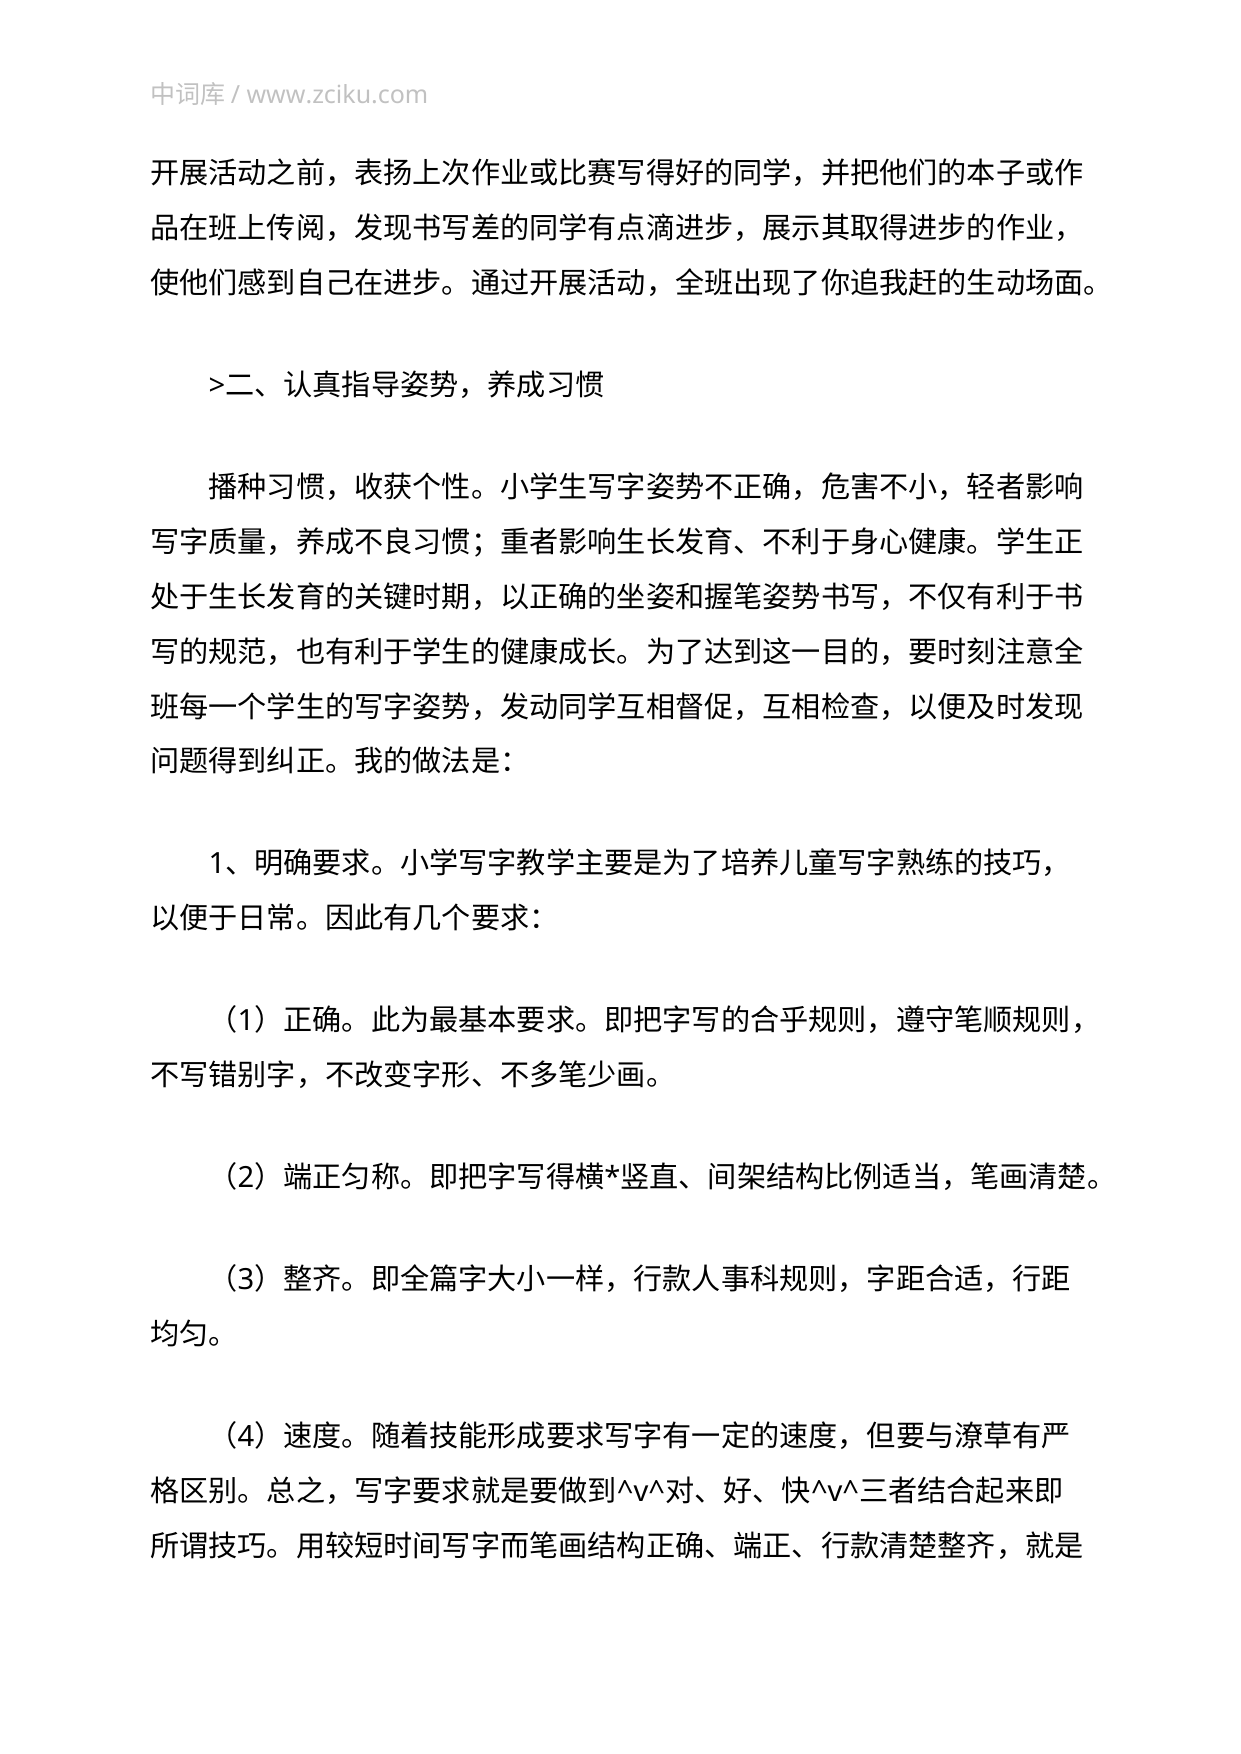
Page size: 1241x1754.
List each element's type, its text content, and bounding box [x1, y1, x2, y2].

text （2）端正匀称。即把字写得横*竖直、间架结构比例适当，笔画清楚。 [150, 1153, 1090, 1196]
text （1）正确。此为最基本要求。即把字写的合乎规则，遵守笔顺规则，不写错别字，不改变字形、不多笔少画。 [150, 997, 1090, 1094]
text >二、认真指导姿势，养成习惯 [150, 362, 1090, 404]
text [150, 150, 1090, 302]
text 1、明确要求。小学写字教学主要是为了培养儿童写字熟练的技巧，以便于日常。因此有几个要求： [150, 840, 1090, 937]
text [150, 1412, 1090, 1564]
text 播种习惯，收获个性。小学生写字姿势不正确，危害不小，轻者影响写字质量，养成不良习惯；重者影响生长发育、不利于身心健康。学生正处于生长发育的关键时期，以正确的坐姿和握笔姿势书写，不仅有利于书写的规范，也有利于学生的健康成长。为了达到这一目的，要时刻注意全班每一个学生的写字姿势，发动同学互相督促，互相检查，以便及时发现问题得到纠正。我的做法是： [150, 463, 1090, 780]
text （3）整齐。即全篇字大小一样，行款人事科规则，字距合适，行距均匀。 [150, 1255, 1090, 1353]
